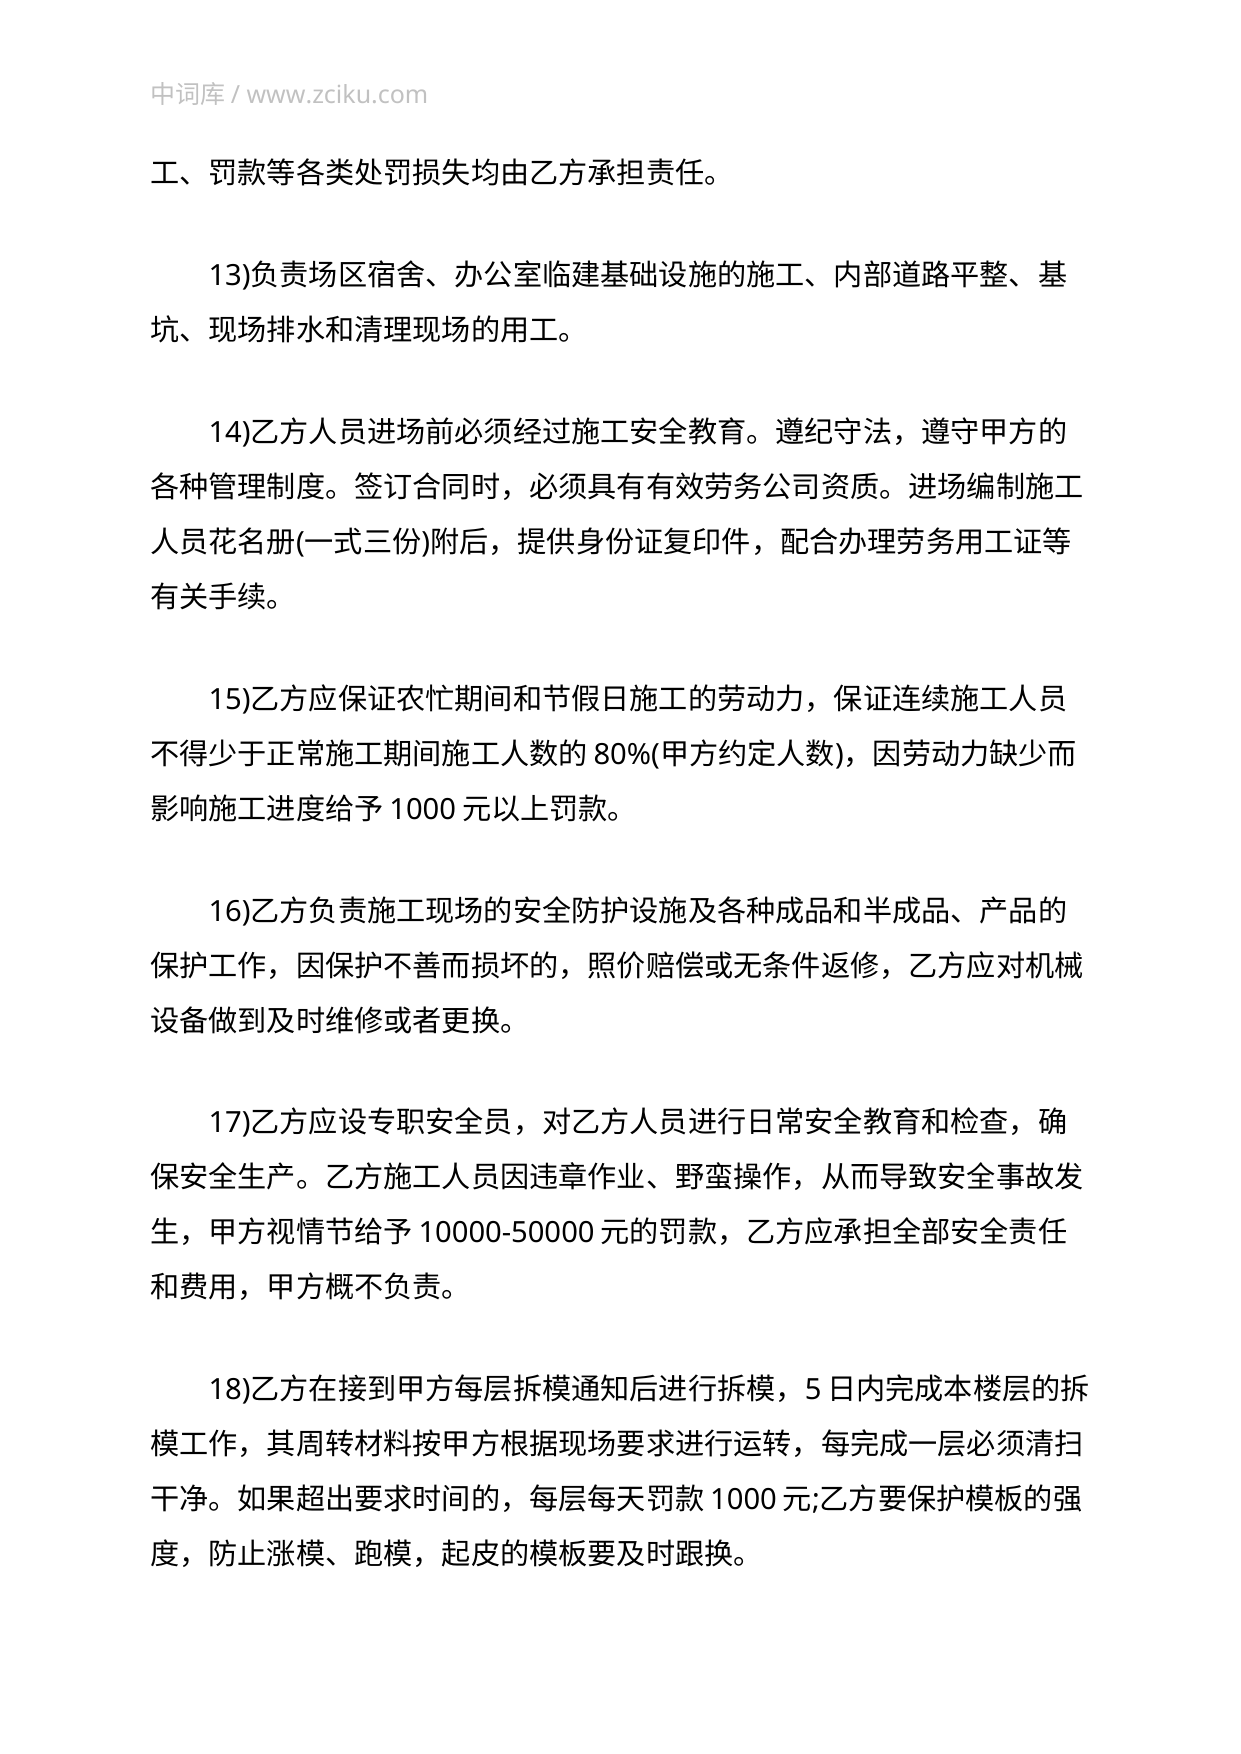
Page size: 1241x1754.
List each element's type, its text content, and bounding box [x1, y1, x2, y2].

text 17)乙方应设专职安全员，对乙方人员进行日常安全教育和检查，确保安全生产。乙方施工人员因违章作业、野蛮操作，从而导致安全事故发生，甲方视情节给予10000-50000元的罚款，乙方应承担全部安全责任和费用，甲方概不负责。 [150, 1099, 1090, 1306]
text 18)乙方在接到甲方每层拆模通知后进行拆模，5日内完成本楼层的拆模工作，其周转材料按甲方根据现场要求进行运转，每完成一层必须清扫干净。如果超出要求时间的，每层每天罚款1000元;乙方要保护模板的强度，防止涨模、跑模，起皮的模板要及时跟换。 [150, 1366, 1090, 1573]
text 14)乙方人员进场前必须经过施工安全教育。遵纪守法，遵守甲方的各种管理制度。签订合同时，必须具有有效劳务公司资质。进场编制施工人员花名册(一式三份)附后，提供身份证复印件，配合办理劳务用工证等有关手续。 [150, 408, 1090, 616]
text 13)负责场区宿舍、办公室临建基础设施的施工、内部道路平整、基坑、现场排水和清理现场的用工。 [150, 252, 1090, 349]
text 16)乙方负责施工现场的安全防护设施及各种成品和半成品、产品的保护工作，因保护不善而损坏的，照价赔偿或无条件返修，乙方应对机械设备做到及时维修或者更换。 [150, 887, 1090, 1039]
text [150, 150, 1090, 192]
text 15)乙方应保证农忙期间和节假日施工的劳动力，保证连续施工人员不得少于正常施工期间施工人数的80%(甲方约定人数)，因劳动力缺少而影响施工进度给予1000元以上罚款。 [150, 675, 1090, 828]
